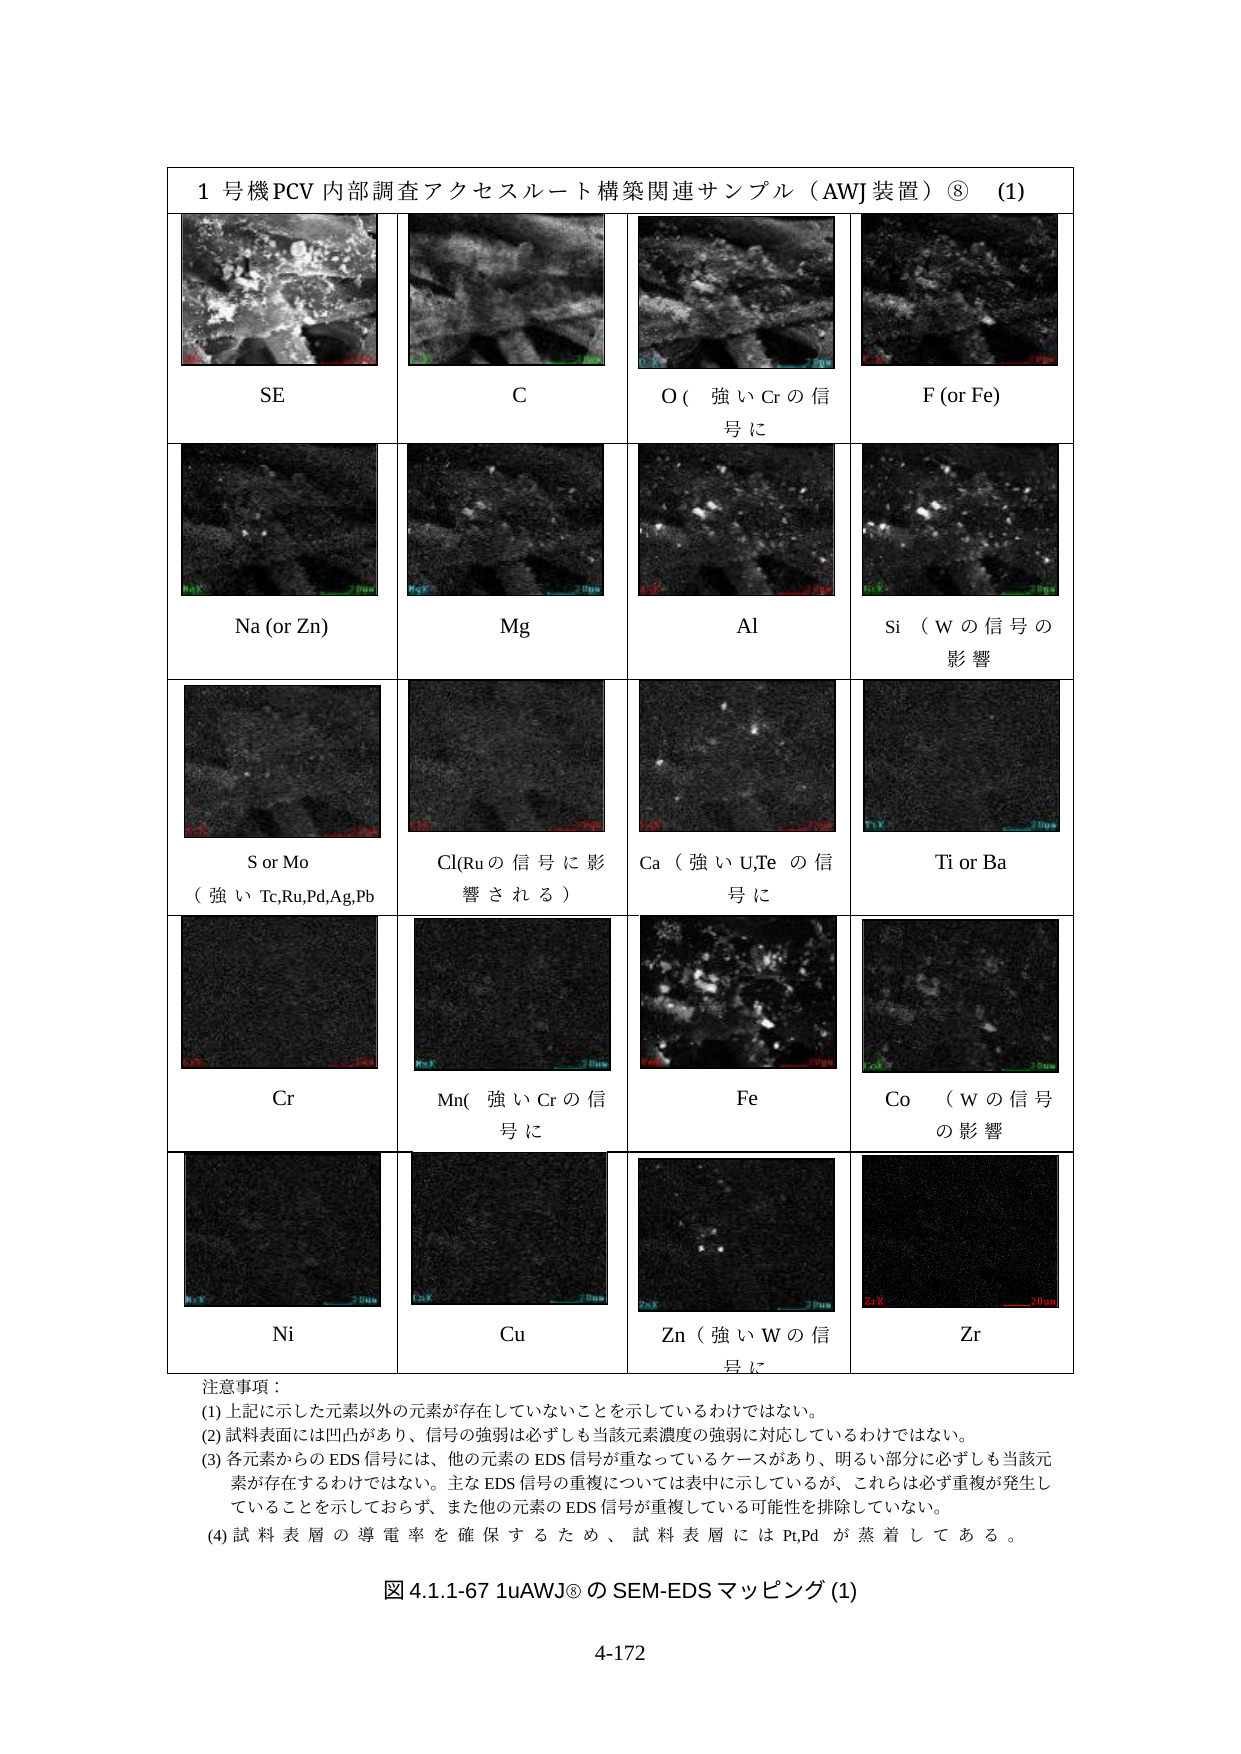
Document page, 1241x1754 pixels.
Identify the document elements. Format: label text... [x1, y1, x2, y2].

table_cell S or Mo （強いTc,Ru,Pd,Ag,Pbの信号に影響される） [168, 680, 397, 915]
picture [639, 217, 833, 368]
picture [641, 917, 835, 1067]
picture [863, 214, 1057, 364]
picture [410, 214, 604, 364]
table_cell Si（Wの信号の影響 が含まれる） [851, 444, 1073, 679]
table_cell Cl(Ruの信号に影響される） [398, 680, 627, 915]
picture [183, 917, 377, 1067]
table_cell Mg [398, 444, 627, 679]
table_cell Fe [628, 916, 850, 1151]
picture [640, 681, 834, 831]
picture [410, 681, 604, 831]
picture [640, 444, 834, 595]
table_cell Ca（強いU,Teの信号に 影響される) [628, 680, 850, 915]
table_cell Al [628, 444, 850, 679]
table_cell Zr [851, 1153, 1073, 1373]
picture [864, 1156, 1058, 1307]
picture [865, 681, 1059, 831]
table_cell SE [168, 214, 397, 443]
list (3) 各元素からのEDS信号には、他の元素のEDS信号が重なっているケースがあり、明るい部分に必ずしも当該元素が存在するわけではない。主なEDS信号の重複については表中に示しているが、これらは必ず重複が発生していることを示しておらず、また他の元素のEDS信号が重複している可能性を排除していない。 [202, 1446, 1053, 1518]
table_cell Co（Wの信号の影響 が含まれる） [851, 916, 1073, 1151]
picture [639, 1160, 833, 1310]
picture [863, 921, 1057, 1071]
table_cell Zn（強いWの信号に 影響される) [628, 1153, 850, 1373]
picture [183, 444, 377, 595]
table_cell Ti or Ba [851, 680, 1073, 915]
picture [185, 1155, 379, 1305]
table_cell Cu [398, 1153, 627, 1373]
table_cell F (or Fe) [851, 214, 1073, 443]
list (2) 試料表面には凹凸があり、信号の強弱は必ずしも当該元素濃度の強弱に対応しているわけではない。 [202, 1422, 1053, 1446]
list (4) 試料表層の導電率を確保するため、試料表層にはPt,Pdが蒸着してある。 [202, 1518, 1053, 1551]
table_cell Mn(強いCrの信号に 影響される) [398, 916, 627, 1151]
picture [408, 444, 602, 595]
table_cell C [398, 214, 627, 443]
picture [185, 686, 379, 837]
picture [415, 919, 609, 1069]
table_cell Ni [168, 1153, 397, 1373]
picture [413, 1153, 607, 1303]
table_cell O (強いCrの信号に 影響される) [628, 214, 850, 443]
list (1) 上記に示した元素以外の元素が存在していないことを示しているわけではない。 [202, 1398, 1053, 1422]
table_cell Na (or Zn) [168, 444, 397, 679]
table_header 1号機PCV内部調査アクセスルート構築関連サンプル（AWJ装置）⑧ (1) [168, 168, 1073, 212]
table_cell Cr [168, 916, 397, 1151]
text 注意事項： [202, 1374, 1083, 1398]
picture [863, 444, 1057, 595]
